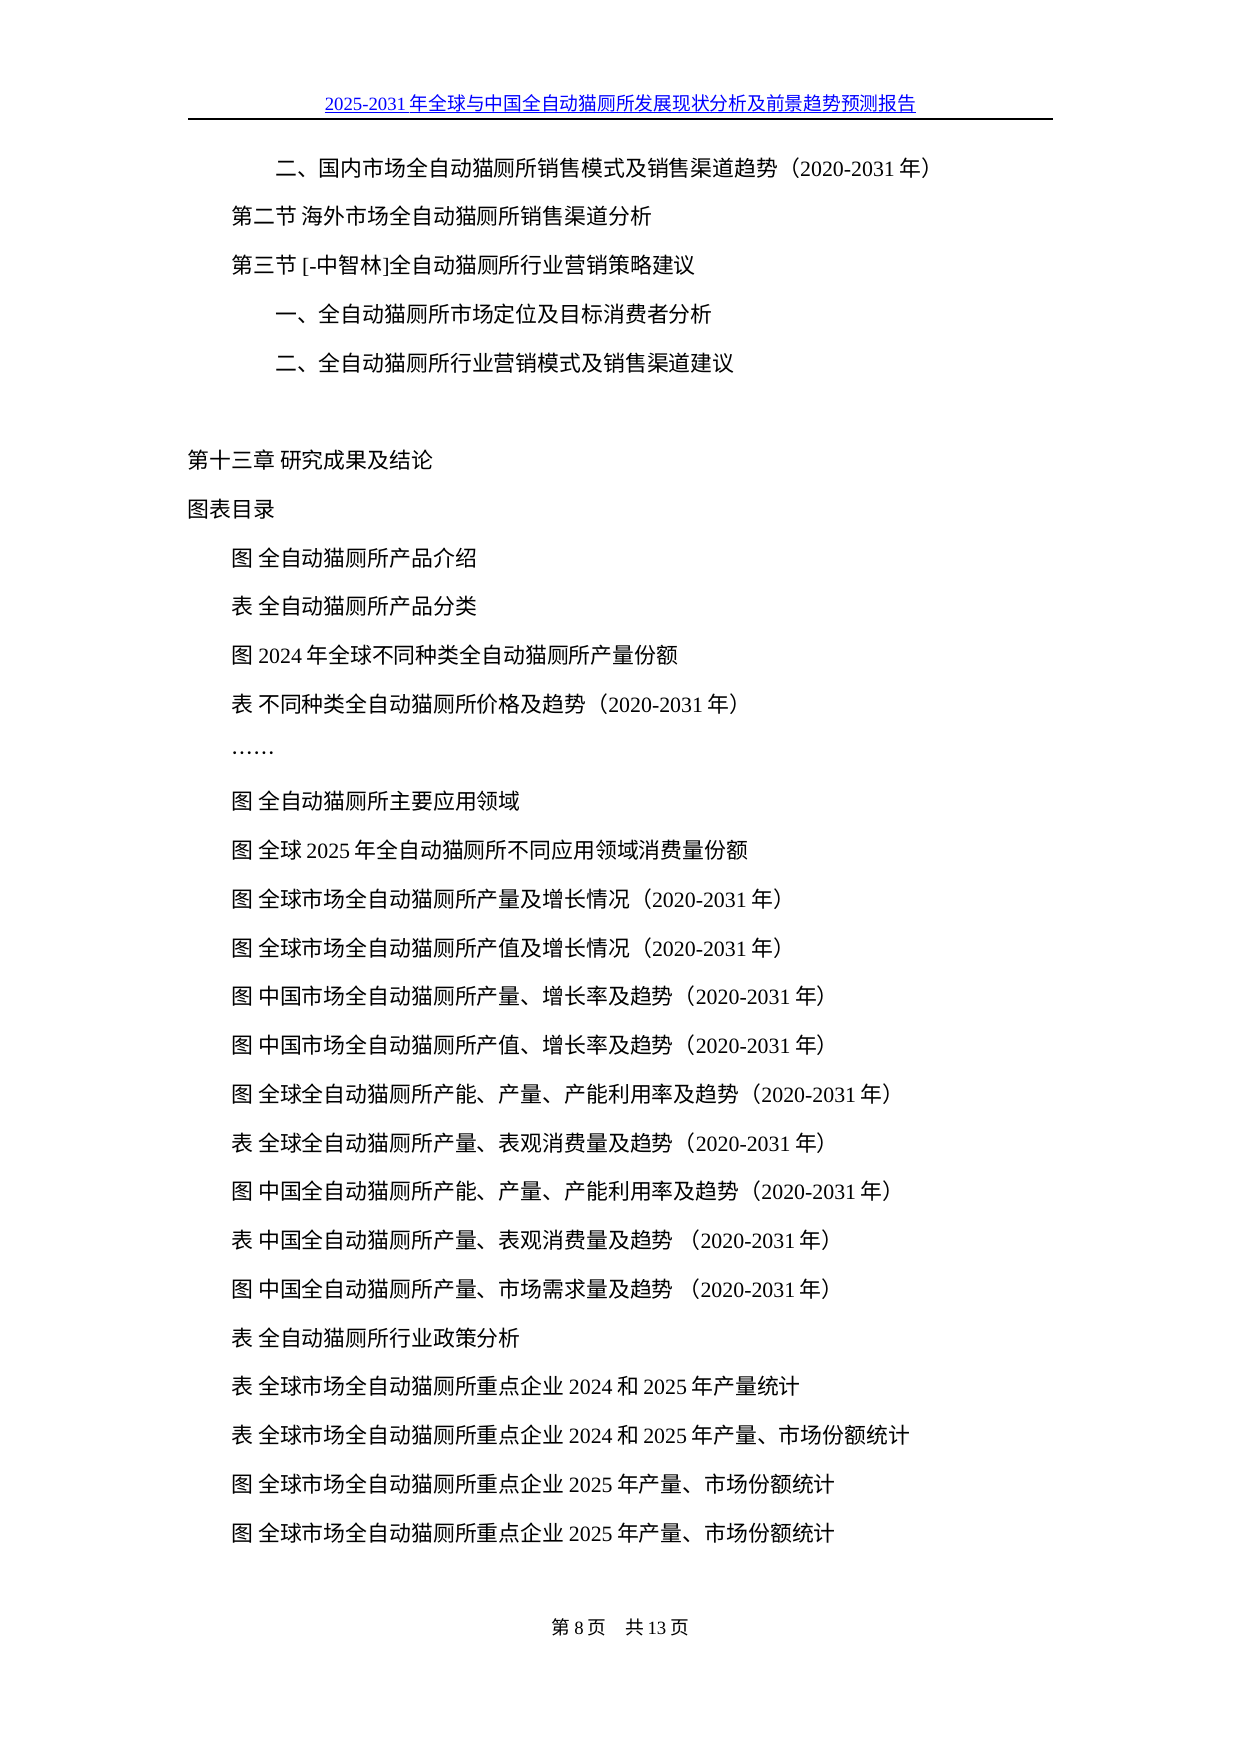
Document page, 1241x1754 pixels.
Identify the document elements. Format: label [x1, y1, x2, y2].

text [187, 150, 1053, 1548]
